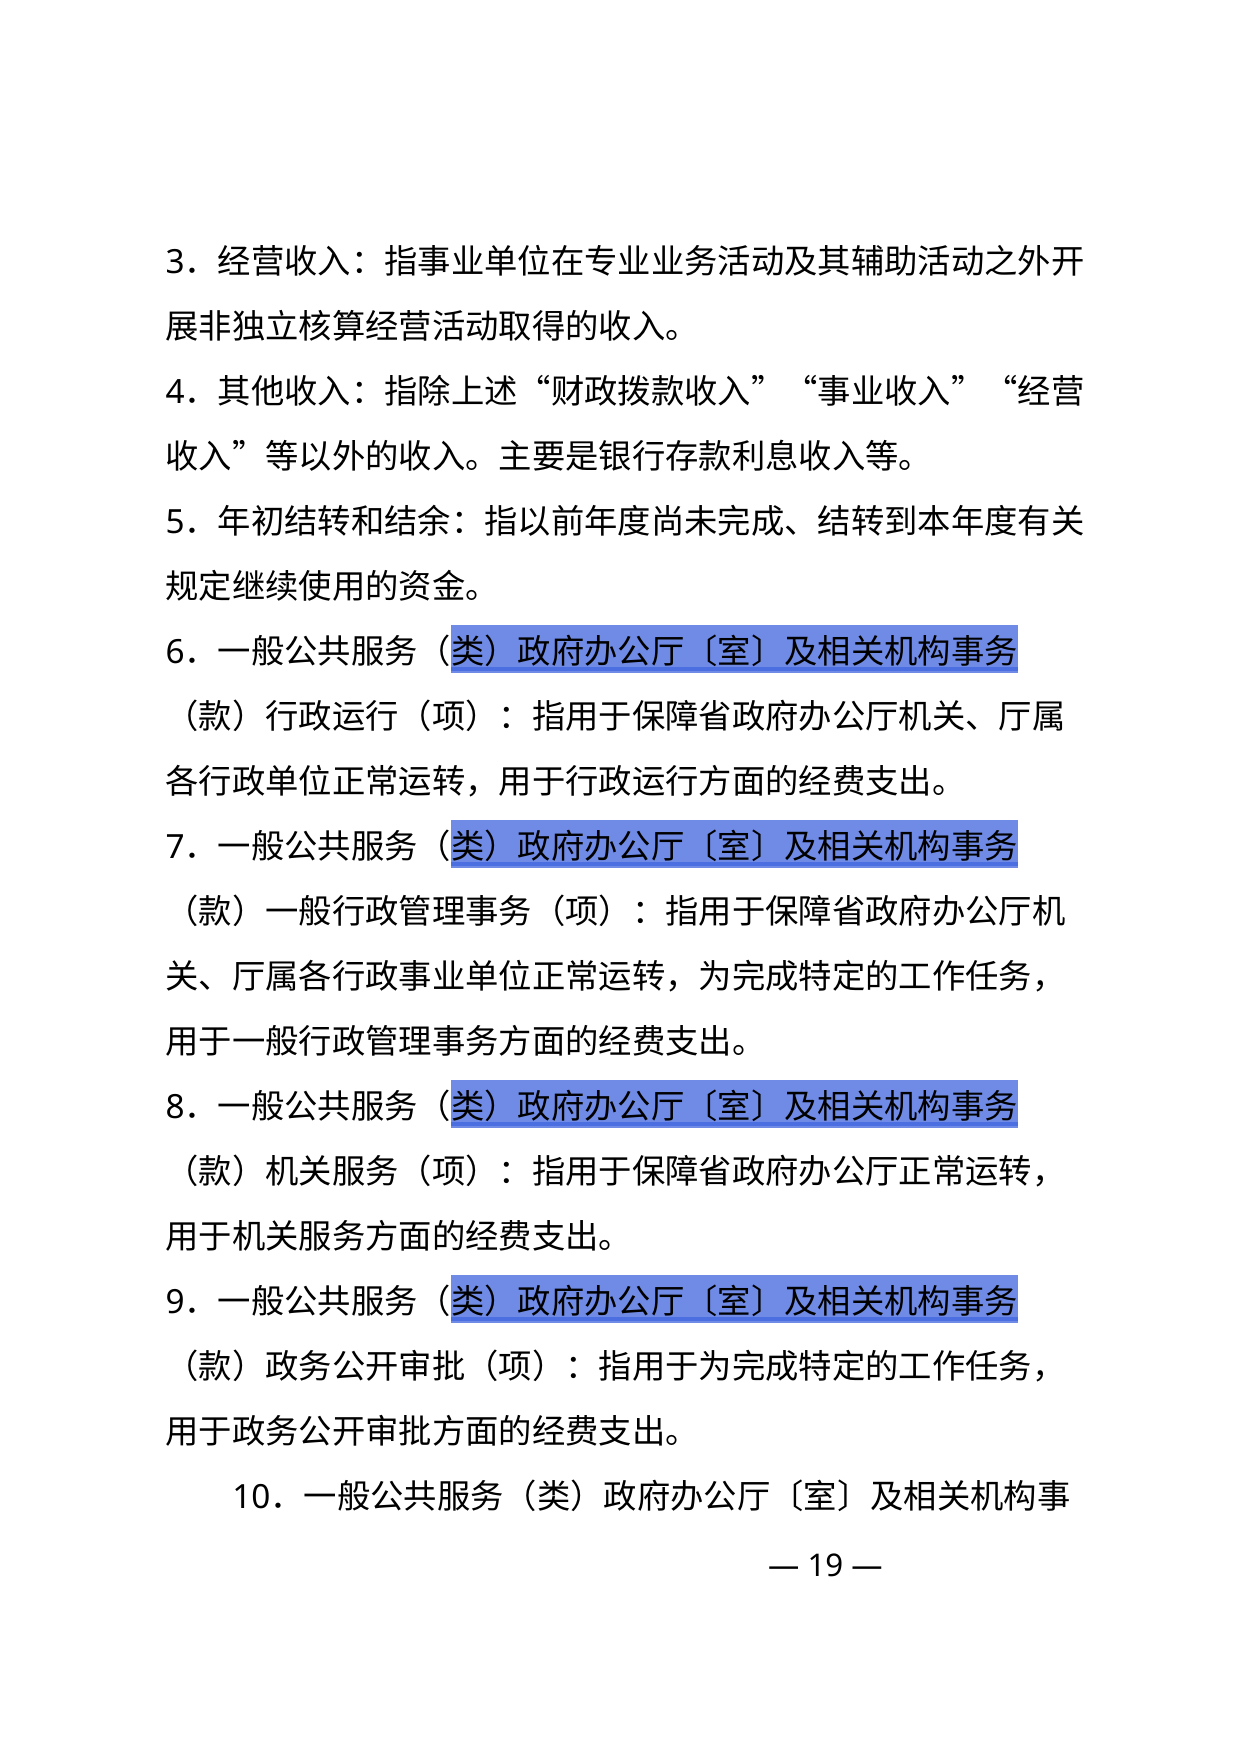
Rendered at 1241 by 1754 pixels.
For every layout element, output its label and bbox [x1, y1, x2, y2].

text [165, 1462, 1087, 1527]
text [165, 227, 1087, 1462]
